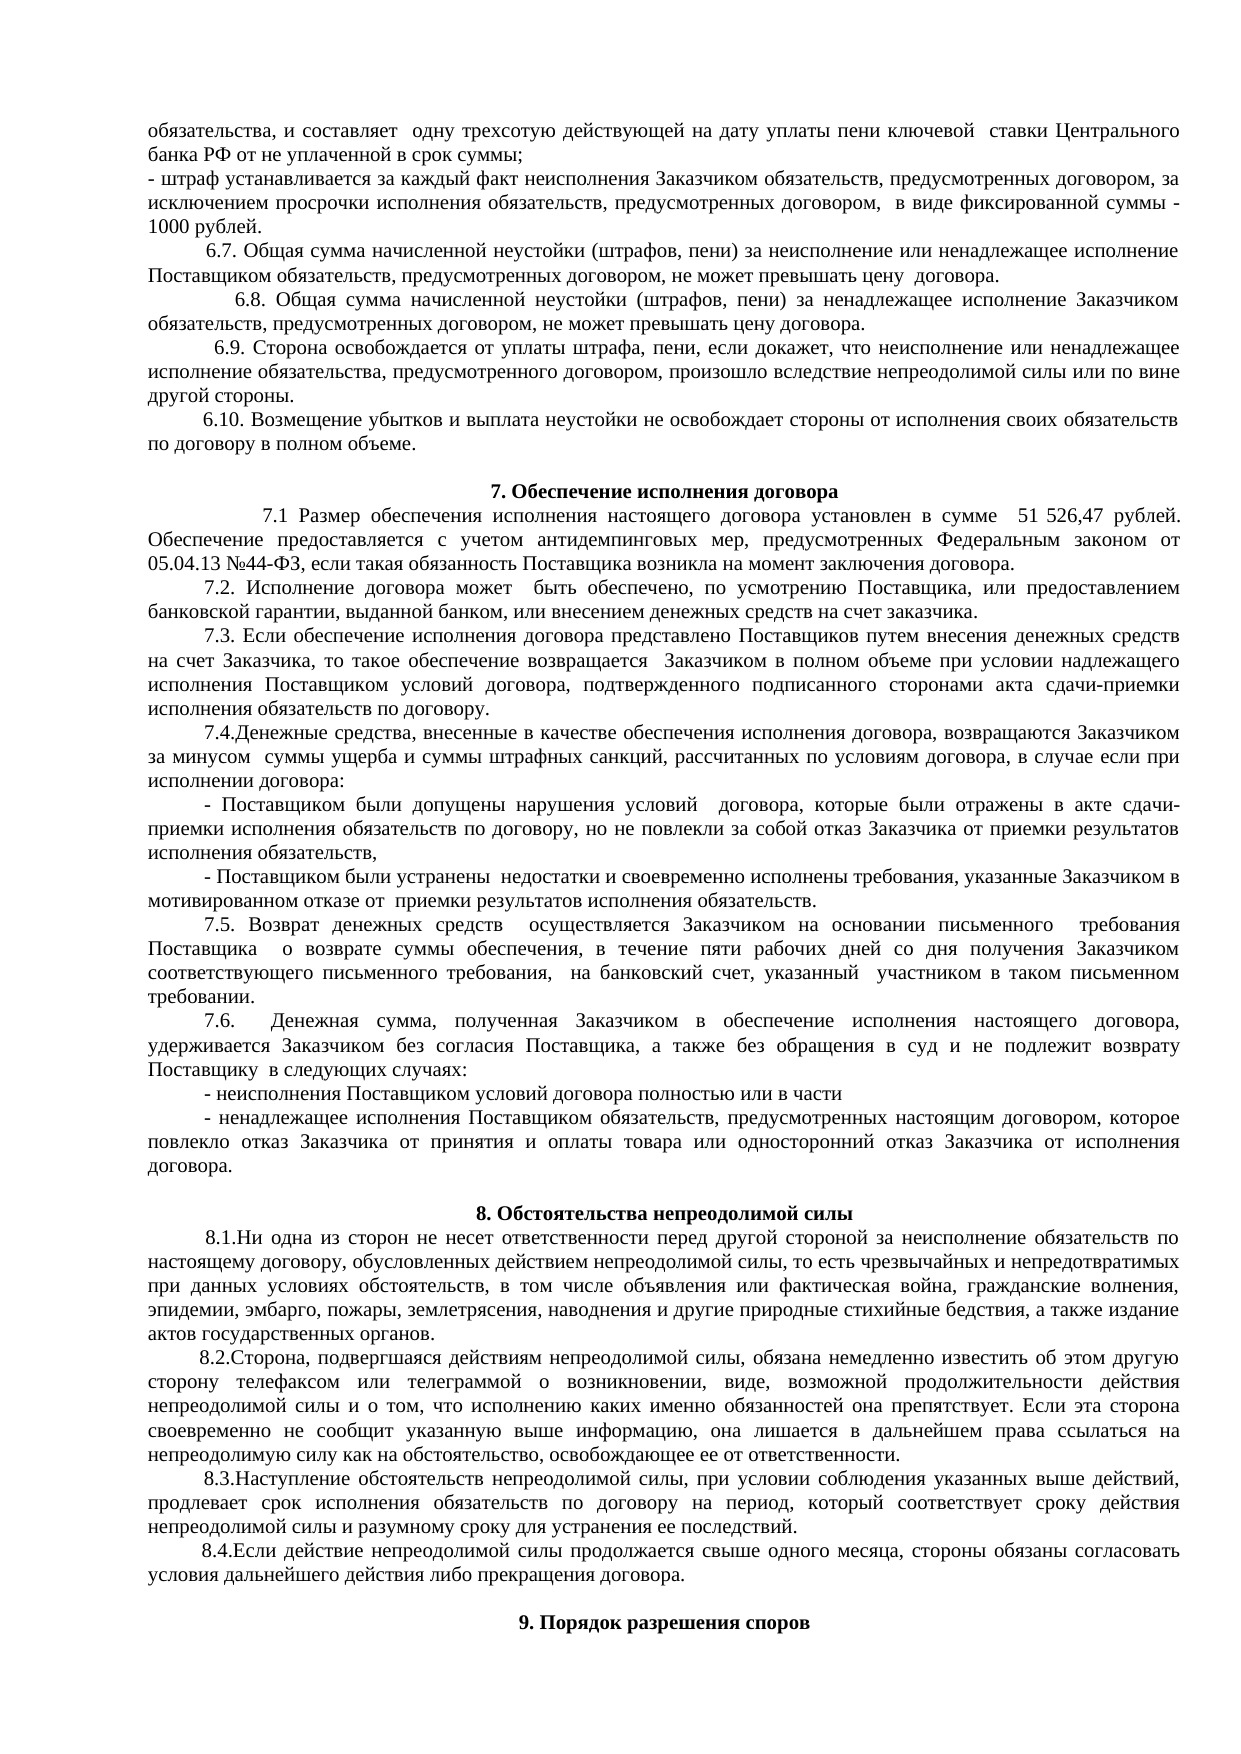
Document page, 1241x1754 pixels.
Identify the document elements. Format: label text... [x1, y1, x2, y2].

text 8.1.Ни одна из сторон не несет ответственности перед другой стороной за неисполнение обязательств по настоящему договору, обусловленных действием непреодолимой силы, то есть чрезвычайных и непредотвратимых при данных условиях обстоятельств, в том числе объявления или фактическая война, гражданские волнения, эпидемии, эмбарго, пожары, землетрясения, наводнения и другие природные стихийные бедствия, а также издание актов государственных органов. [148, 1225, 1181, 1345]
text 6.9. Сторона освобождается от уплаты штрафа, пени, если докажет, что неисполнение или ненадлежащее исполнение обязательства, предусмотренного договором, произошло вследствие непреодолимой силы или по вине другой стороны. [148, 335, 1181, 407]
text 7.5. Возврат денежных средств осуществляется Заказчиком на основании письменного требования Поставщика о возврате суммы обеспечения, в течение пяти рабочих дней со дня получения Заказчиком соответствующего письменного требования, на банковский счет, указанный участником в таком письменном требовании. [148, 912, 1181, 1008]
text 7.4.Денежные средства, внесенные в качестве обеспечения исполнения договора, возвращаются Заказчиком за минусом суммы ущерба и суммы штрафных санкций, рассчитанных по условиям договора, в случае если при исполнении договора: [148, 720, 1181, 792]
text - штраф устанавливается за каждый факт неисполнения Заказчиком обязательств, предусмотренных договором, за исключением просрочки исполнения обязательств, предусмотренных договором, в виде фиксированной суммы - 1000 рублей. [148, 166, 1181, 238]
text 6.10. Возмещение убытков и выплата неустойки не освобождает стороны от исполнения своих обязательств по договору в полном объеме. [148, 407, 1181, 455]
text 7.6. Денежная сумма, полученная Заказчиком в обеспечение исполнения настоящего договора, удерживается Заказчиком без согласия Поставщика, а также без обращения в суд и не подлежит возврату Поставщику в следующих случаях: [148, 1008, 1181, 1081]
text 6.7. Общая сумма начисленной неустойки (штрафов, пени) за неисполнение или ненадлежащее исполнение Поставщиком обязательств, предусмотренных договором, не может превышать цену договора. [148, 238, 1181, 287]
text 7. Обеспечение исполнения договора [148, 479, 1181, 503]
text 8.3.Наступление обстоятельств непреодолимой силы, при условии соблюдения указанных выше действий, продлевает срок исполнения обязательств по договору на период, который соответствует сроку действия непреодолимой силы и разумному сроку для устранения ее последствий. [148, 1466, 1181, 1538]
text 8.4.Если действие непреодолимой силы продолжается свыше одного месяца, стороны обязаны согласовать условия дальнейшего действия либо прекращения договора. [148, 1538, 1181, 1586]
text 7.1 Размер обеспечения исполнения настоящего договора установлен в сумме 51 526,47 рублей. Обеспечение предоставляется с учетом антидемпинговых мер, предусмотренных Федеральным законом от 05.04.13 №44-ФЗ, если такая обязанность Поставщика возникла на момент заключения договора. [148, 503, 1181, 575]
text - Поставщиком были допущены нарушения условий договора, которые были отражены в акте сдачи-приемки исполнения обязательств по договору, но не повлекли за собой отказ Заказчика от приемки результатов исполнения обязательств, [148, 792, 1181, 864]
text - неисполнения Поставщиком условий договора полностью или в части [148, 1081, 1181, 1105]
text 9. Порядок разрешения споров [148, 1610, 1181, 1634]
text 8. Обстоятельства непреодолимой силы [148, 1201, 1181, 1225]
text - ненадлежащее исполнения Поставщиком обязательств, предусмотренных настоящим договором, которое повлекло отказ Заказчика от принятия и оплаты товара или односторонний отказ Заказчика от исполнения договора. [148, 1105, 1181, 1177]
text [148, 118, 1181, 166]
text - Поставщиком были устранены недостатки и своевременно исполнены требования, указанные Заказчиком в мотивированном отказе от приемки результатов исполнения обязательств. [148, 864, 1181, 912]
text 7.2. Исполнение договора может быть обеспечено, по усмотрению Поставщика, или предоставлением банковской гарантии, выданной банком, или внесением денежных средств на счет заказчика. [148, 575, 1181, 623]
text 6.8. Общая сумма начисленной неустойки (штрафов, пени) за ненадлежащее исполнение Заказчиком обязательств, предусмотренных договором, не может превышать цену договора. [148, 287, 1181, 335]
text 8.2.Сторона, подвергшаяся действиям непреодолимой силы, обязана немедленно известить об этом другую сторону телефаксом или телеграммой о возникновении, виде, возможной продолжительности действия непреодолимой силы и о том, что исполнению каких именно обязанностей она препятствует. Если эта сторона своевременно не сообщит указанную выше информацию, она лишается в дальнейшем права ссылаться на непреодолимую силу как на обстоятельство, освобождающее ее от ответственности. [148, 1345, 1181, 1466]
text 7.3. Если обеспечение исполнения договора представлено Поставщиков путем внесения денежных средств на счет Заказчика, то такое обеспечение возвращается Заказчиком в полном объеме при условии надлежащего исполнения Поставщиком условий договора, подтвержденного подписанного сторонами акта сдачи-приемки исполнения обязательств по договору. [148, 623, 1181, 720]
